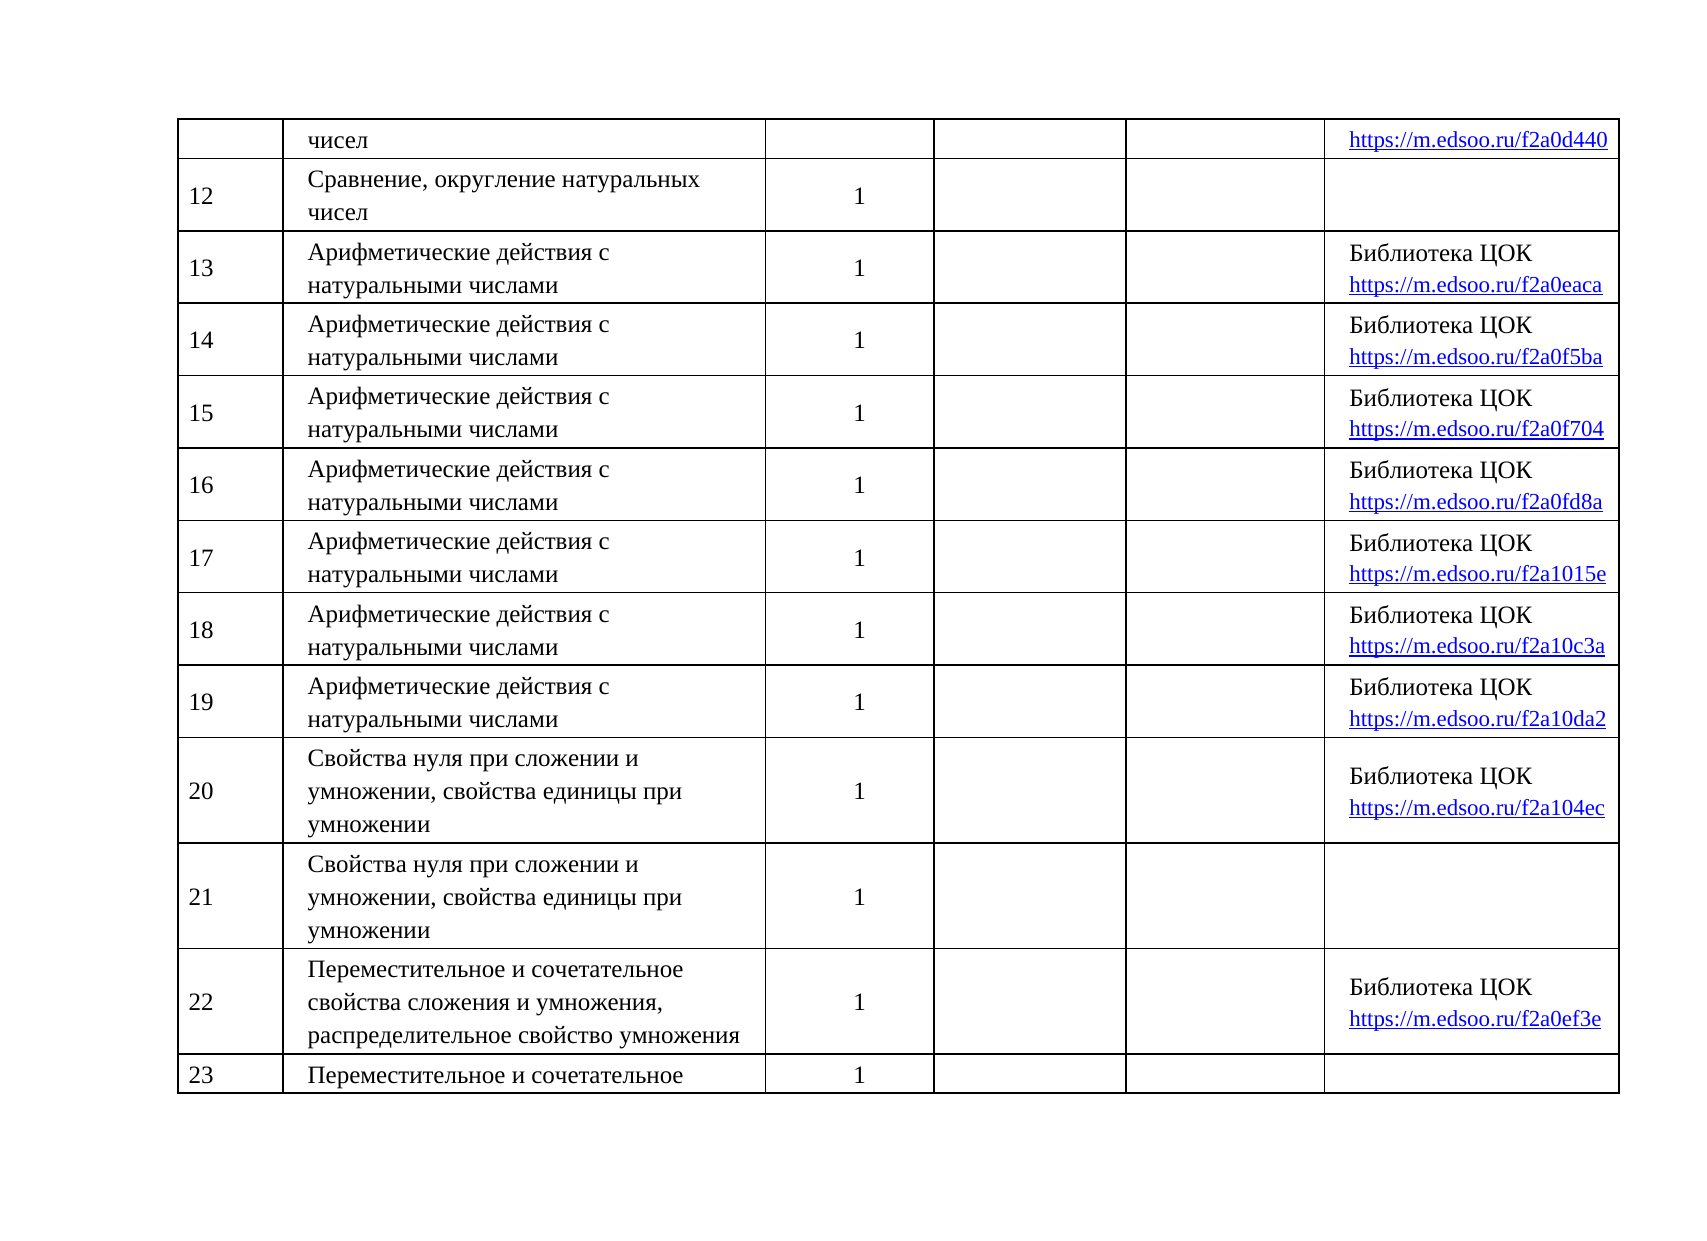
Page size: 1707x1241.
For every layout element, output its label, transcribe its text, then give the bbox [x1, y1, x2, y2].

table_cell 1 [766, 738, 933, 842]
table_cell Библиотека ЦОК https://m.edsoo.ru/f2a0f704 [1325, 376, 1618, 447]
table_cell [935, 120, 1125, 157]
table_cell Библиотека ЦОК https://m.edsoo.ru/f2a104ec [1325, 738, 1618, 842]
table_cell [1325, 120, 1618, 157]
table_cell Библиотека ЦОК https://m.edsoo.ru/f2a0ef3e [1325, 949, 1618, 1053]
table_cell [284, 1055, 765, 1092]
table_cell 13 [179, 232, 282, 302]
table_cell [935, 1055, 1125, 1092]
table_cell Арифметические действия с натуральными числами [284, 593, 765, 664]
table_cell Арифметические действия с натуральными числами [284, 666, 765, 737]
table_cell 1 [766, 120, 933, 157]
table_cell 1 [766, 844, 933, 947]
table_cell 1 [766, 159, 933, 230]
table_cell 20 [179, 738, 282, 842]
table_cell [284, 120, 765, 157]
table_cell 21 [179, 844, 282, 947]
table_cell 1 [766, 666, 933, 737]
table_cell [1127, 159, 1324, 230]
table_cell [1325, 844, 1618, 947]
table_cell 1 [766, 232, 933, 302]
table_cell [1127, 1055, 1324, 1092]
table_cell 22 [179, 949, 282, 1053]
table_cell [1127, 593, 1324, 664]
table_cell [1127, 120, 1324, 157]
table_cell 15 [179, 376, 282, 447]
table_cell Библиотека ЦОК https://m.edsoo.ru/f2a0f5ba [1325, 304, 1618, 375]
table_cell Свойства нуля при сложении и умножении, свойства единицы при умножении [284, 738, 765, 842]
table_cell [284, 949, 765, 1053]
table_cell [1127, 521, 1324, 592]
table_cell Библиотека ЦОК https://m.edsoo.ru/f2a0fd8a [1325, 449, 1618, 519]
table_cell [935, 949, 1125, 1053]
table_cell Сравнение, округление натуральных чисел [284, 159, 765, 230]
table_cell 1 [766, 376, 933, 447]
table_cell [1325, 159, 1618, 230]
table_cell [1127, 666, 1324, 737]
table_cell [1127, 844, 1324, 947]
table_cell [935, 738, 1125, 842]
table_cell 1 [766, 593, 933, 664]
table_cell [935, 844, 1125, 947]
table_cell [935, 666, 1125, 737]
table_cell 17 [179, 521, 282, 592]
table_cell Арифметические действия с натуральными числами [284, 376, 765, 447]
table_cell 1 [766, 304, 933, 375]
table_cell Библиотека ЦОК https://m.edsoo.ru/f2a10c3a [1325, 593, 1618, 664]
table_cell [1127, 304, 1324, 375]
table_cell [1127, 949, 1324, 1053]
table_cell 16 [179, 449, 282, 519]
table_cell 11 [179, 120, 282, 157]
table_cell 23 [179, 1055, 282, 1092]
table_cell 1 [766, 949, 933, 1053]
table_cell [935, 521, 1125, 592]
table_cell Библиотека ЦОК https://m.edsoo.ru/f2a1015e [1325, 521, 1618, 592]
table_cell [1127, 449, 1324, 519]
table_cell [1127, 232, 1324, 302]
table_cell 1 [766, 449, 933, 519]
table_cell [935, 376, 1125, 447]
table_cell Арифметические действия с натуральными числами [284, 521, 765, 592]
table_cell [935, 304, 1125, 375]
table_cell 1 [766, 521, 933, 592]
table_cell [935, 232, 1125, 302]
table_cell [1127, 738, 1324, 842]
table_cell [935, 449, 1125, 519]
table_cell 19 [179, 666, 282, 737]
table_cell 18 [179, 593, 282, 664]
table_cell [1127, 376, 1324, 447]
table_cell Библиотека ЦОК https://m.edsoo.ru/f2a10da2 [1325, 666, 1618, 737]
table_cell Свойства нуля при сложении и умножении, свойства единицы при умножении [284, 844, 765, 947]
table_cell [1325, 1055, 1618, 1092]
table_cell Арифметические действия с натуральными числами [284, 232, 765, 302]
table_cell 14 [179, 304, 282, 375]
table_cell [935, 159, 1125, 230]
table_cell 12 [179, 159, 282, 230]
table_cell 1 [766, 1055, 933, 1092]
table_cell Арифметические действия с натуральными числами [284, 449, 765, 519]
table_cell Библиотека ЦОК https://m.edsoo.ru/f2a0eaca [1325, 232, 1618, 302]
table_cell [935, 593, 1125, 664]
table_cell Арифметические действия с натуральными числами [284, 304, 765, 375]
